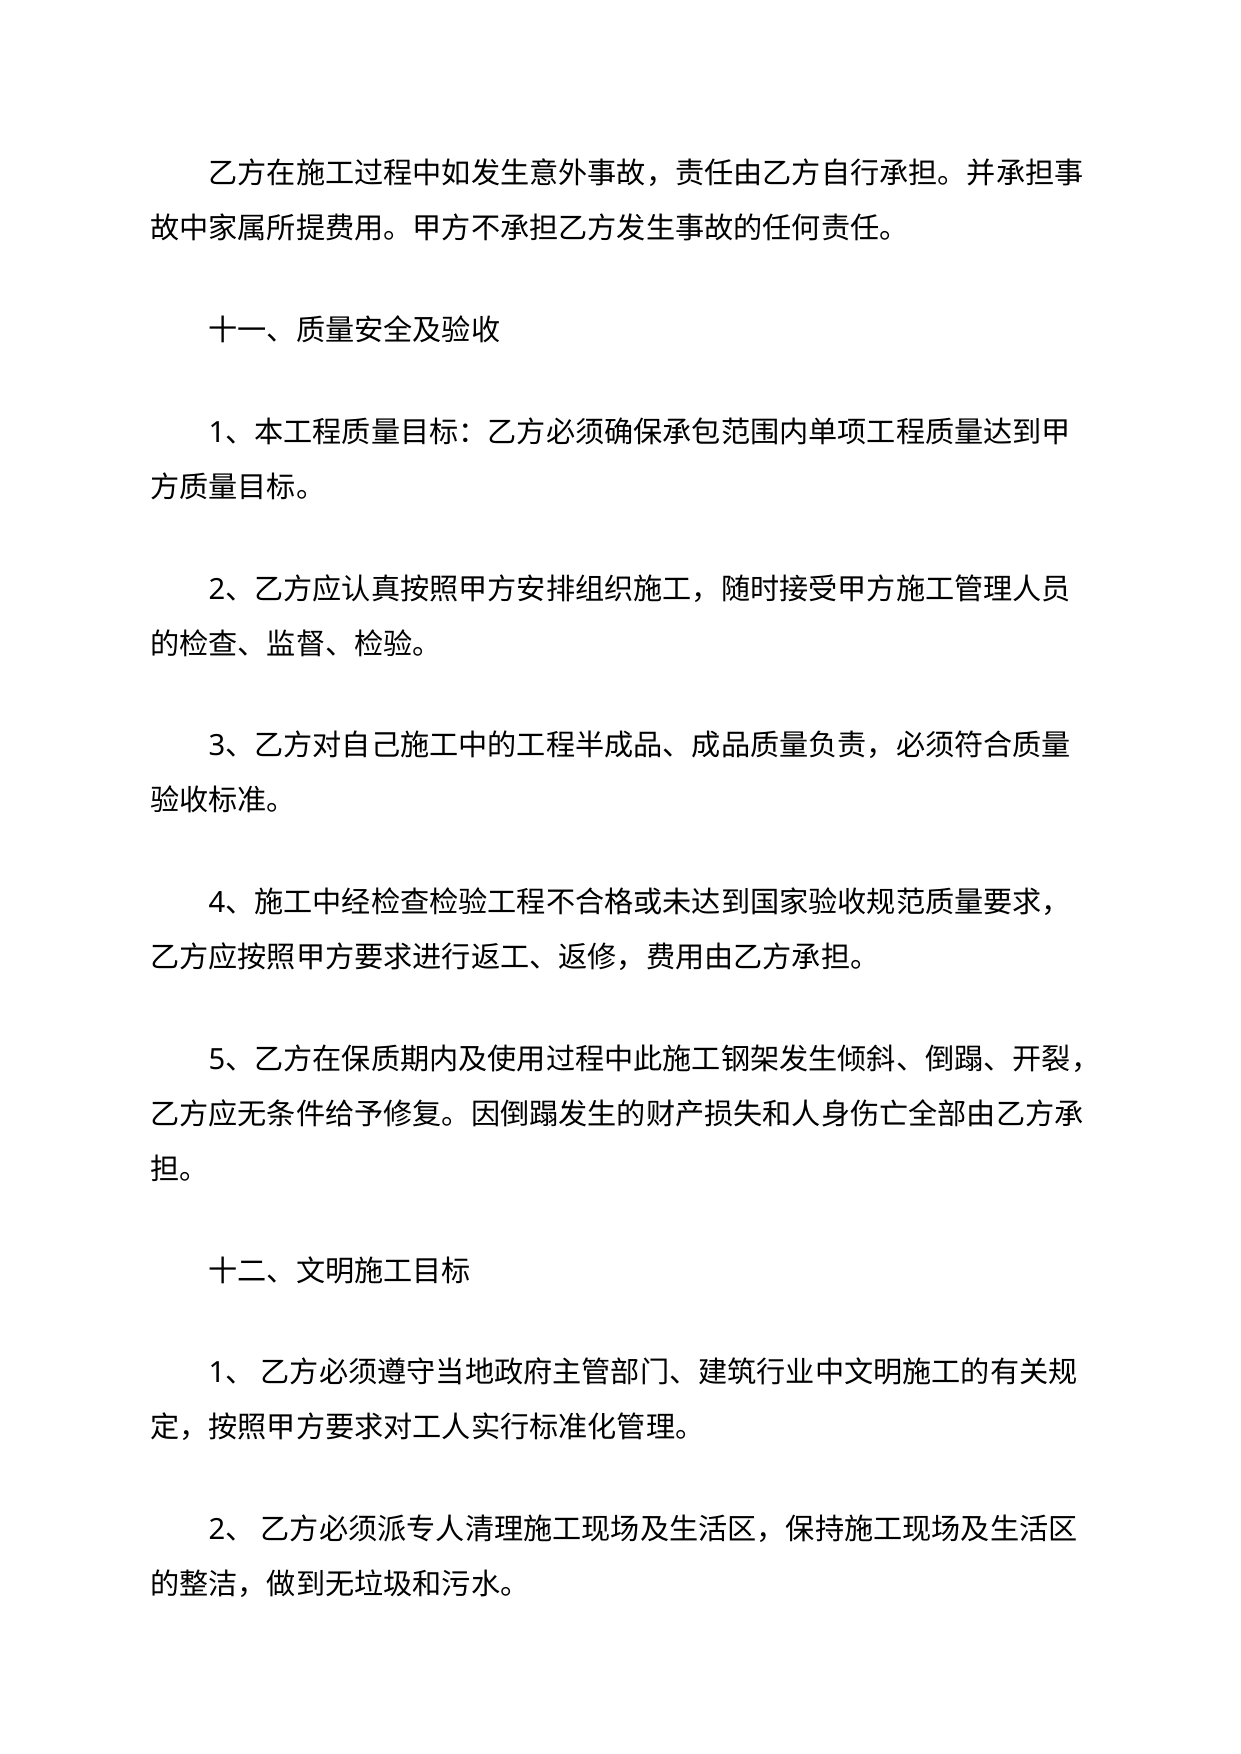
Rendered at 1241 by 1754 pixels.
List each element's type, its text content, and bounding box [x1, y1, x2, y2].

text 十二、文明施工目标 [150, 1247, 1090, 1289]
text 乙方在施工过程中如发生意外事故，责任由乙方自行承担。并承担事故中家属所提费用。甲方不承担乙方发生事故的任何责任。 [150, 150, 1090, 247]
text 2、 乙方必须派专人清理施工现场及生活区，保持施工现场及生活区的整洁，做到无垃圾和污水。 [150, 1506, 1090, 1603]
text 1、 乙方必须遵守当地政府主管部门、建筑行业中文明施工的有关规定，按照甲方要求对工人实行标准化管理。 [150, 1349, 1090, 1446]
text 1、本工程质量目标：乙方必须确保承包范围内单项工程质量达到甲方质量目标。 [150, 408, 1090, 506]
text 十一、质量安全及验收 [150, 307, 1090, 349]
text 2、乙方应认真按照甲方安排组织施工，随时接受甲方施工管理人员的检查、监督、检验。 [150, 565, 1090, 662]
text 3、乙方对自己施工中的工程半成品、成品质量负责，必须符合质量验收标准。 [150, 722, 1090, 819]
text 5、乙方在保质期内及使用过程中此施工钢架发生倾斜、倒蹋、开裂，乙方应无条件给予修复。因倒蹋发生的财产损失和人身伤亡全部由乙方承担。 [150, 1036, 1090, 1188]
text 4、施工中经检查检验工程不合格或未达到国家验收规范质量要求，乙方应按照甲方要求进行返工、返修，费用由乙方承担。 [150, 879, 1090, 976]
